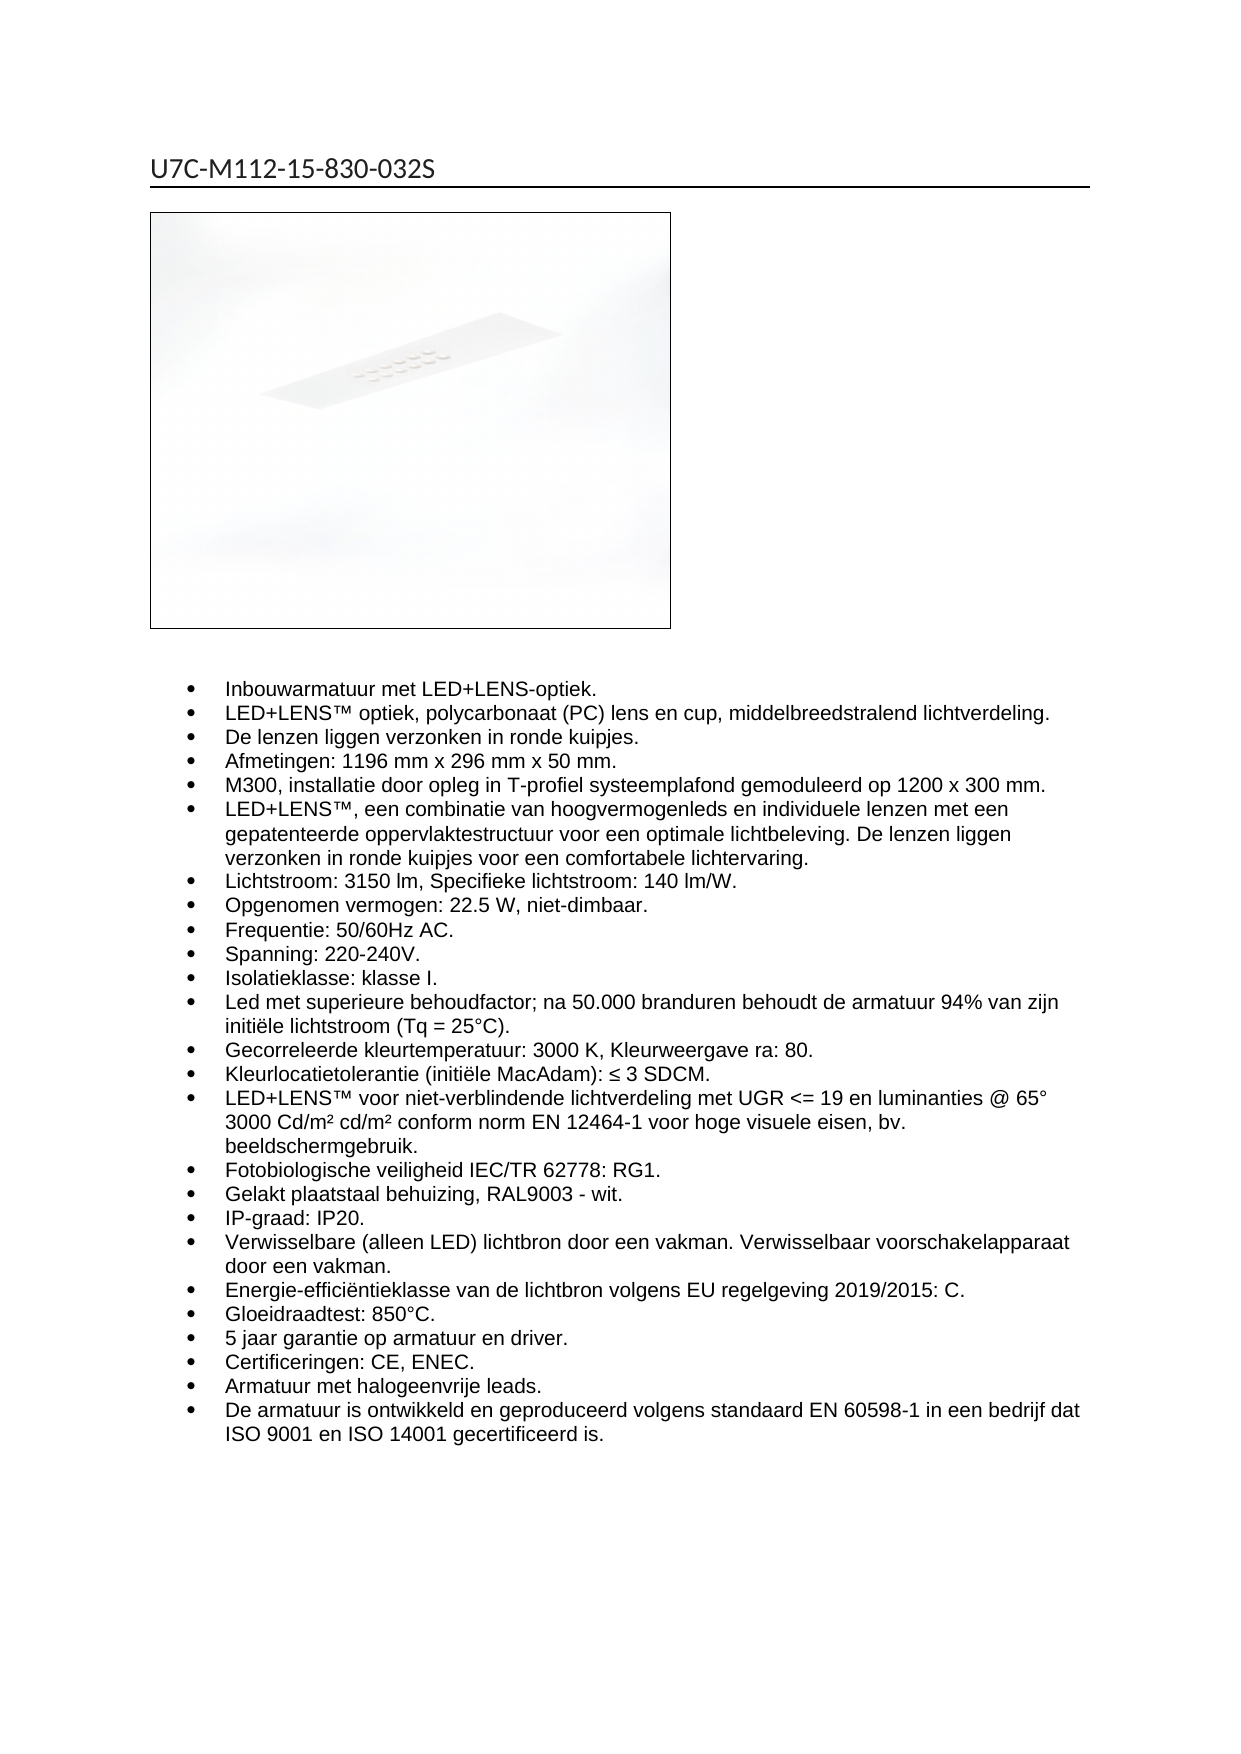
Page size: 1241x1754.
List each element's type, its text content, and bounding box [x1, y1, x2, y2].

list Certificeringen: CE, ENEC. [187, 1350, 1090, 1374]
list LED+LENS™ voor niet-verblindende lichtverdeling met UGR <= 19 en luminanties @ 65° 3000 Cd/m² cd/m² conform norm EN 12464-1 voor hoge visuele eisen, bv. beeldschermgebruik. [187, 1086, 1090, 1158]
list Led met superieure behoudfactor; na 50.000 branduren behoudt de armatuur 94% van zijn initiële lichtstroom (Tq = 25°C). [187, 989, 1090, 1038]
list Frequentie: 50/60Hz AC. [187, 917, 1090, 941]
list Energie-efficiëntieklasse van de lichtbron volgens EU regelgeving 2019/2015: C. [187, 1278, 1090, 1302]
list Kleurlocatietolerantie (initiële MacAdam): ≤ 3 SDCM. [187, 1062, 1090, 1086]
list Verwisselbare (alleen LED) lichtbron door een vakman. Verwisselbaar voorschakelapparaat door een vakman. [187, 1230, 1090, 1278]
list Inbouwarmatuur met LED+LENS-optiek. [187, 677, 1090, 701]
list M300, installatie door opleg in T-profiel systeemplafond gemoduleerd op 1200 x 300 mm. [187, 773, 1090, 797]
list De lenzen liggen verzonken in ronde kuipjes. [187, 725, 1090, 749]
list Isolatieklasse: klasse I. [187, 966, 1090, 989]
list Afmetingen: 1196 mm x 296 mm x 50 mm. [187, 749, 1090, 773]
list Armatuur met halogeenvrije leads. [187, 1374, 1090, 1398]
list Opgenomen vermogen: 22.5 W, niet-dimbaar. [187, 893, 1090, 917]
picture [151, 213, 670, 628]
list IP-graad: IP20. [187, 1206, 1090, 1230]
list De armatuur is ontwikkeld en geproduceerd volgens standaard EN 60598-1 in een bedrijf dat ISO 9001 en ISO 14001 gecertificeerd is. [187, 1398, 1090, 1446]
list 5 jaar garantie op armatuur en driver. [187, 1326, 1090, 1350]
list Spanning: 220-240V. [187, 941, 1090, 966]
list Gecorreleerde kleurtemperatuur: 3000 K, Kleurweergave ra: 80. [187, 1038, 1090, 1062]
list Lichtstroom: 3150 lm, Specifieke lichtstroom: 140 lm/W. [187, 869, 1090, 893]
list Fotobiologische veiligheid IEC/TR 62778: RG1. [187, 1158, 1090, 1182]
list Gloeidraadtest: 850°C. [187, 1302, 1090, 1326]
list LED+LENS™ optiek, polycarbonaat (PC) lens en cup, middelbreedstralend lichtverdeling. [187, 701, 1090, 725]
text U7C-M112-15-830-032S [150, 150, 1090, 186]
list Gelakt plaatstaal behuizing, RAL9003 - wit. [187, 1182, 1090, 1206]
list LED+LENS™, een combinatie van hoogvermogenleds en individuele lenzen met een gepatenteerde oppervlaktestructuur voor een optimale lichtbeleving. De lenzen liggen verzonken in ronde kuipjes voor een comfortabele lichtervaring. [187, 797, 1090, 869]
